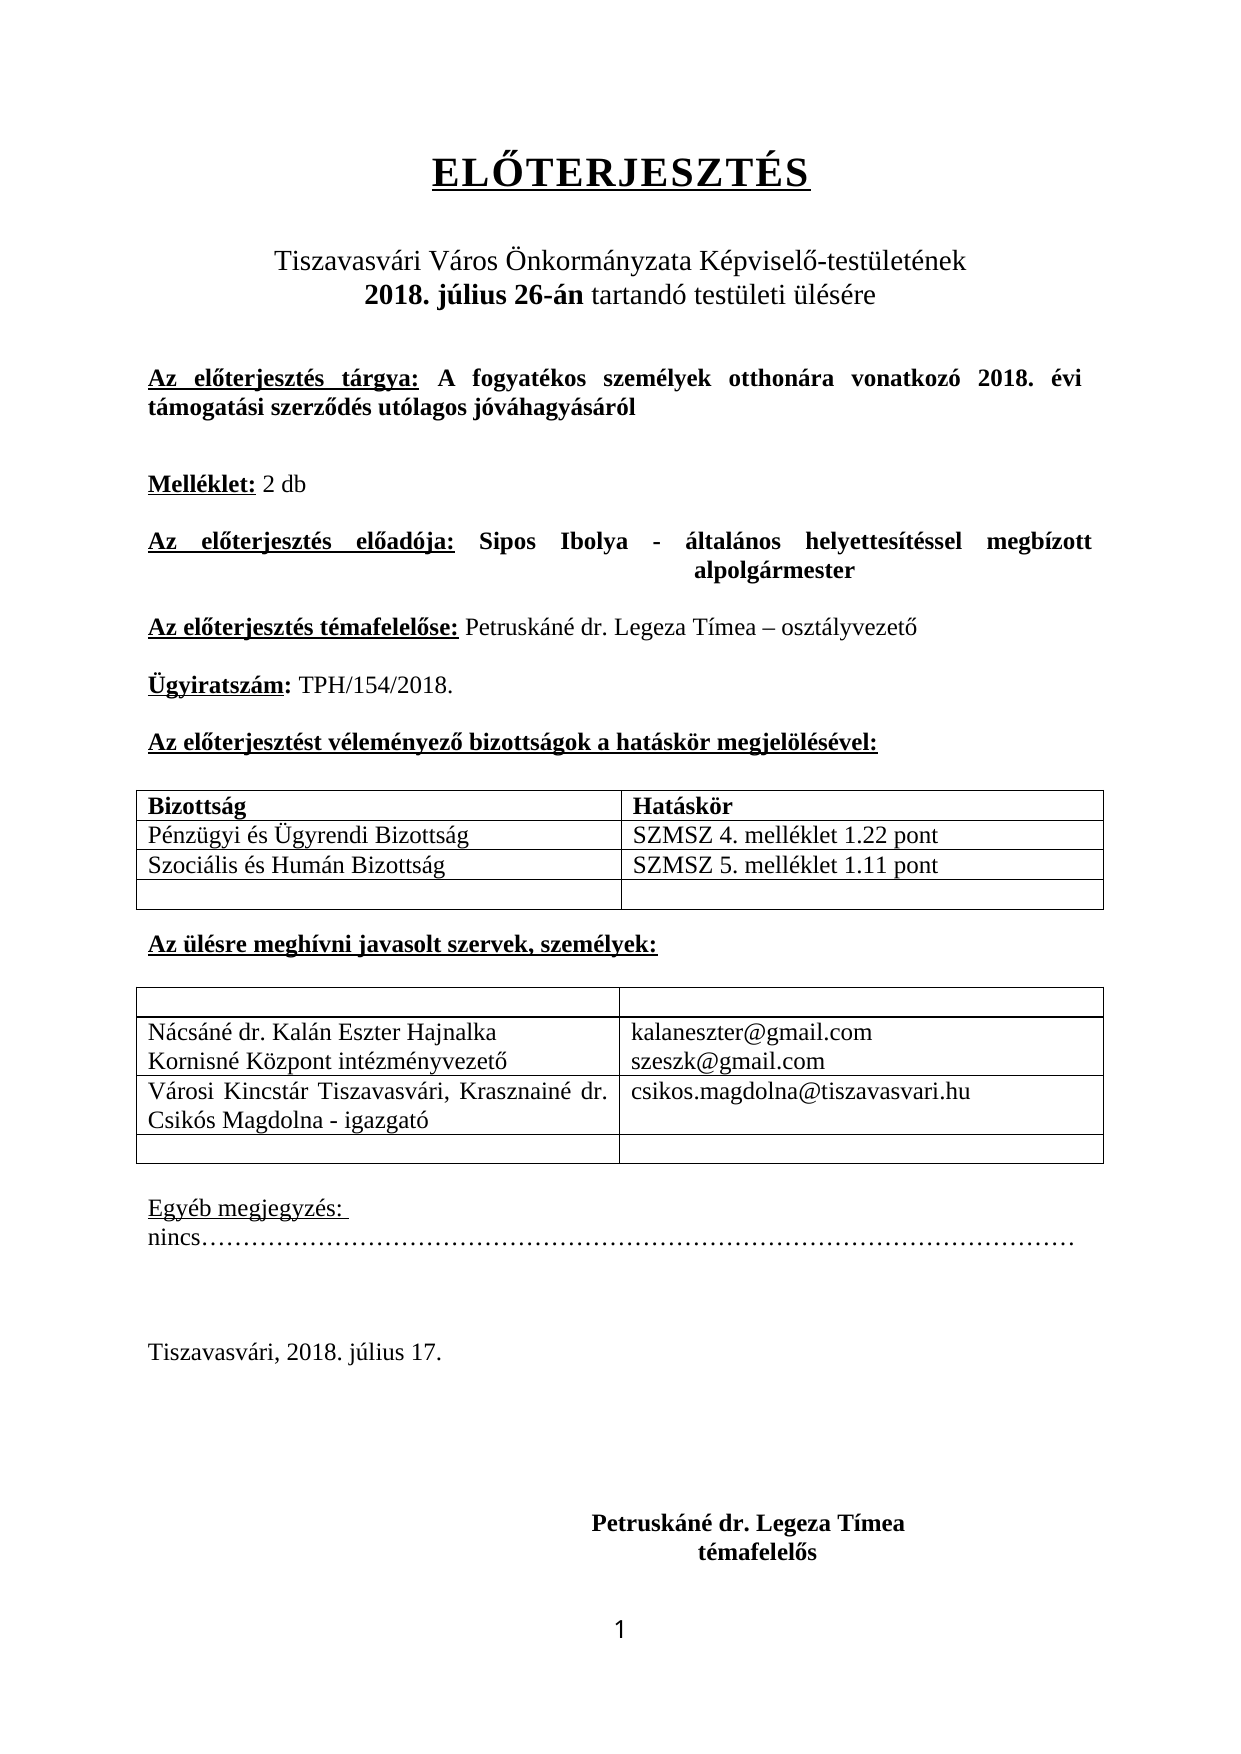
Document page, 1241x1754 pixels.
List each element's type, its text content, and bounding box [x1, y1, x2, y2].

table_cell Szociális és Humán Bizottság [137, 850, 621, 879]
table_cell Pénzügyi és Ügyrendi Bizottság [137, 821, 621, 849]
table_cell kalaneszter@gmail.com szeszk@gmail.com [620, 1018, 1103, 1075]
text ELŐTERJESZTÉS [148, 148, 1093, 196]
text Ügyiratszám: TPH/154/2018. [148, 670, 1093, 699]
table_cell Városi Kincstár Tiszavasvári, Krasznainé dr. Csikós Magdolna - igazgató [137, 1076, 619, 1133]
text Tiszavasvári Város Önkormányzata Képviselő-testületének [148, 243, 1093, 277]
text Az előterjesztés témafelelőse: Petruskáné dr. Legeza Tímea – osztályvezető [148, 612, 1093, 641]
text témafelelős [148, 1537, 1093, 1566]
text Petruskáné dr. Legeza Tímea [148, 1508, 1093, 1537]
text Egyéb megjegyzés: [148, 1193, 1093, 1222]
text Tiszavasvári, 2018. július 17. [148, 1337, 1093, 1366]
table_cell SZMSZ 4. melléklet 1.22 pont [622, 821, 1103, 849]
table_header [137, 988, 619, 1016]
table_header [620, 988, 1103, 1016]
table_cell csikos.magdolna@tiszavasvari.hu [620, 1076, 1103, 1133]
table_cell SZMSZ 5. melléklet 1.11 pont [622, 850, 1103, 879]
table_header Hatáskör [622, 791, 1103, 819]
text Melléklet: 2 db [148, 469, 1093, 497]
text 2018. július 26-án tartandó testületi ülésére [148, 277, 1093, 311]
table_cell [622, 880, 1103, 909]
text Az előterjesztés előadója: Sipos Ibolya - általános helyettesítéssel megbízott alpolgármester [148, 526, 1093, 584]
text Az előterjesztést véleményező bizottságok a hatáskör megjelölésével: [148, 727, 1093, 756]
table_cell [620, 1135, 1103, 1163]
table_cell [137, 1135, 619, 1163]
table_cell Nácsáné dr. Kalán Eszter Hajnalka Kornisné Központ intézményvezető [137, 1018, 619, 1075]
text Az ülésre meghívni javasolt szervek, személyek: [148, 929, 1093, 958]
table_header Bizottság [137, 791, 621, 819]
table_cell [137, 880, 621, 909]
text nincs…………………………………………………………………………………………… [148, 1222, 1093, 1251]
text Az előterjesztés tárgya: A fogyatékos személyek otthonára vonatkozó 2018. évi támogatási szerződés utólagos jóváhagyásáról [148, 363, 1082, 421]
